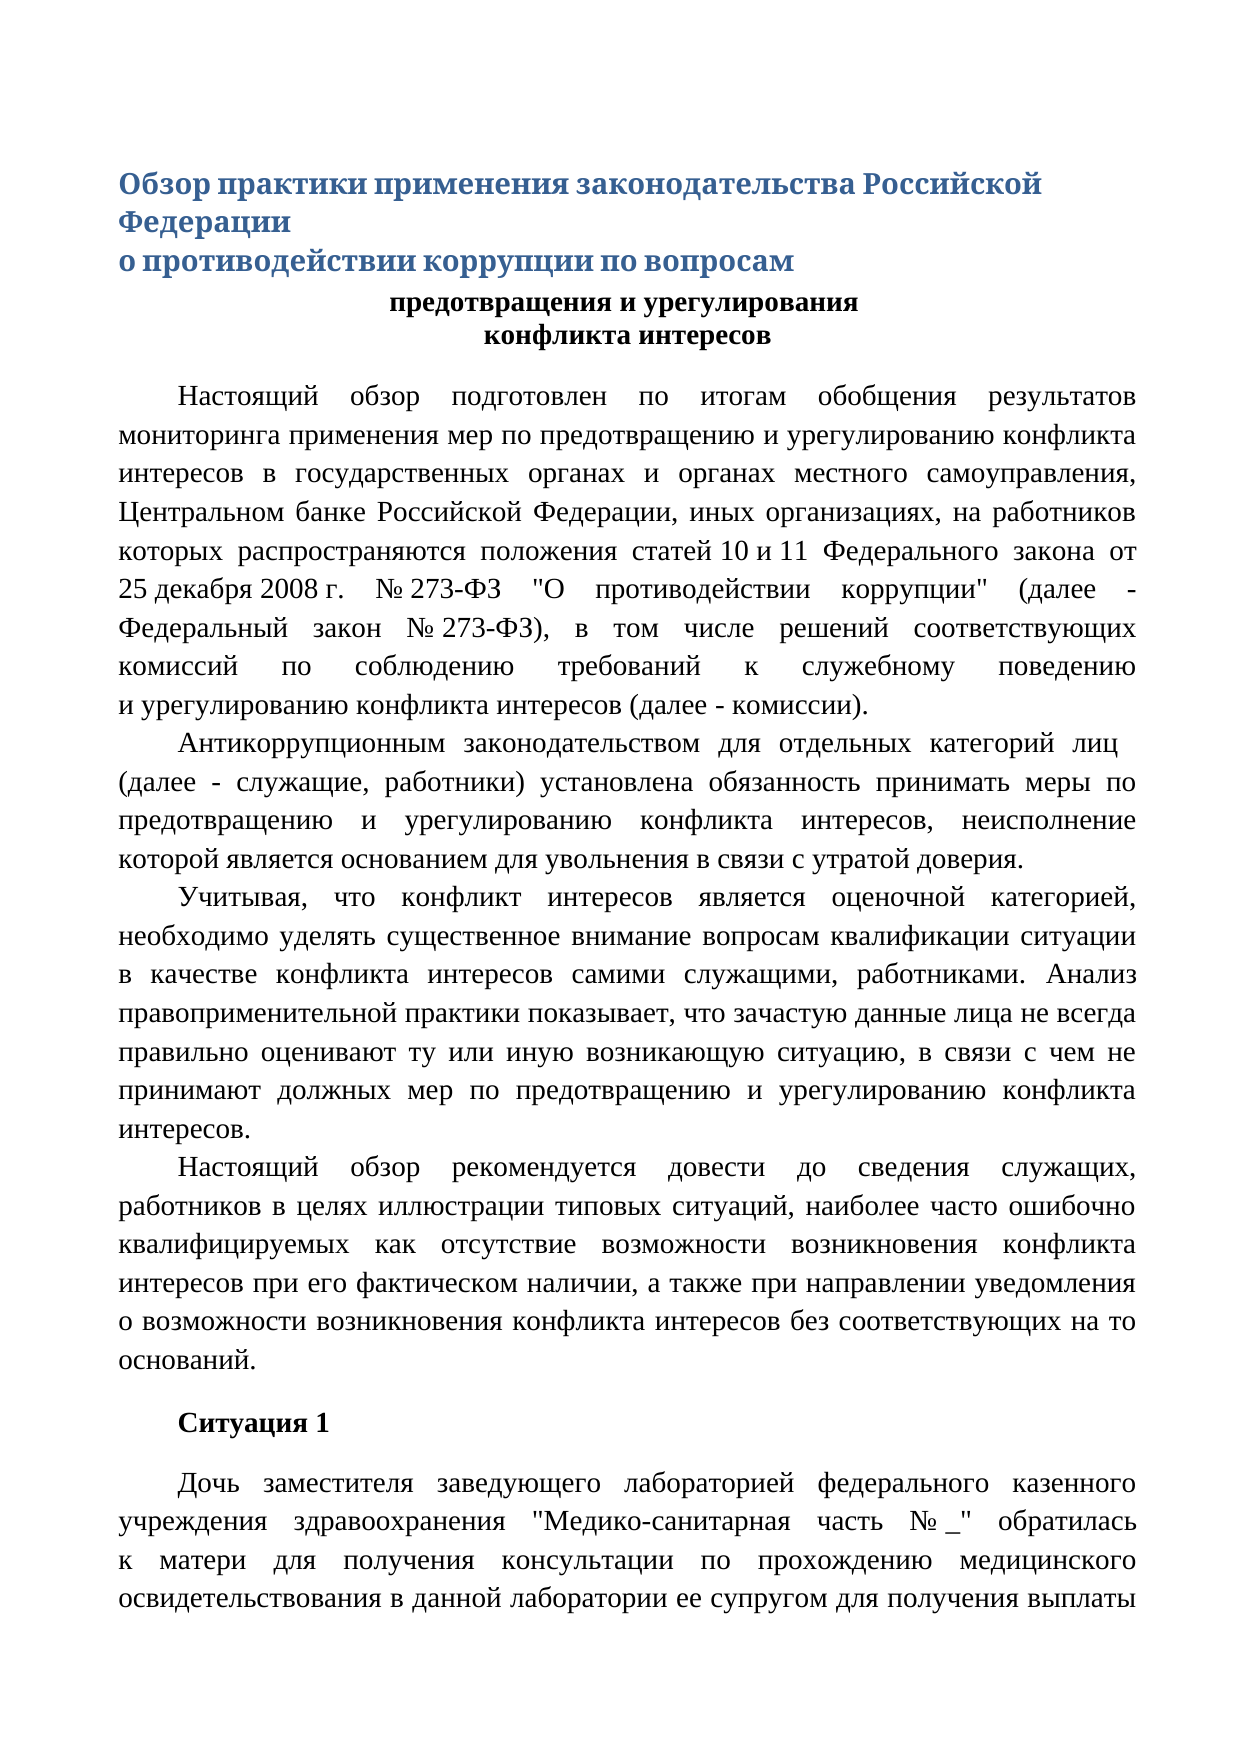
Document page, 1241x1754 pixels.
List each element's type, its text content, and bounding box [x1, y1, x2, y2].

text Настоящий обзор рекомендуется довести до сведения служащих, работников в целях иллюстрации типовых ситуаций, наиболее часто ошибочно квалифицируемых как отсутствие возможности возникновения конфликта интересов при его фактическом наличии, а также при направлении уведомления о возможности возникновения конфликта интересов без соответствующих на то оснований. [118, 1149, 1137, 1376]
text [118, 1465, 1137, 1614]
text Ситуация 1 [118, 1406, 1137, 1439]
text Антикоррупционным законодательством для отдельных категорий лиц (далее - служащие, работники) установлена обязанность принимать меры по предотвращению и урегулированию конфликта интересов, неисполнение которой является основанием для увольнения в связи с утратой доверия. [118, 725, 1137, 874]
text предотвращения и урегулирования конфликта интересов [118, 284, 1137, 351]
subtitle Обзор практики применения законодательства Российской Федерации о противодействии коррупции по вопросам [118, 168, 1137, 279]
text Учитывая, что конфликт интересов является оценочной категорией, необходимо уделять существенное внимание вопросам квалификации ситуации в качестве конфликта интересов самими служащими, работниками. Анализ правоприменительной практики показывает, что зачастую данные лица не всегда правильно оценивают ту или иную возникающую ситуацию, в связи с чем не принимают должных мер по предотвращению и урегулированию конфликта интересов. [118, 879, 1137, 1144]
text Настоящий обзор подготовлен по итогам обобщения результатов мониторинга применения мер по предотвращению и урегулированию конфликта интересов в государственных органах и органах местного самоуправления, Центральном банке Российской Федерации, иных организациях, на работников которых распространяются положения статей 10 и 11 Федерального закона от 25 декабря 2008 г. № 273-ФЗ "О противодействии коррупции" (далее - Федеральный закон № 273-ФЗ), в том числе решений соответствующих комиссий по соблюдению требований к служебному поведению и урегулированию конфликта интересов (далее - комиссии). [118, 378, 1137, 720]
